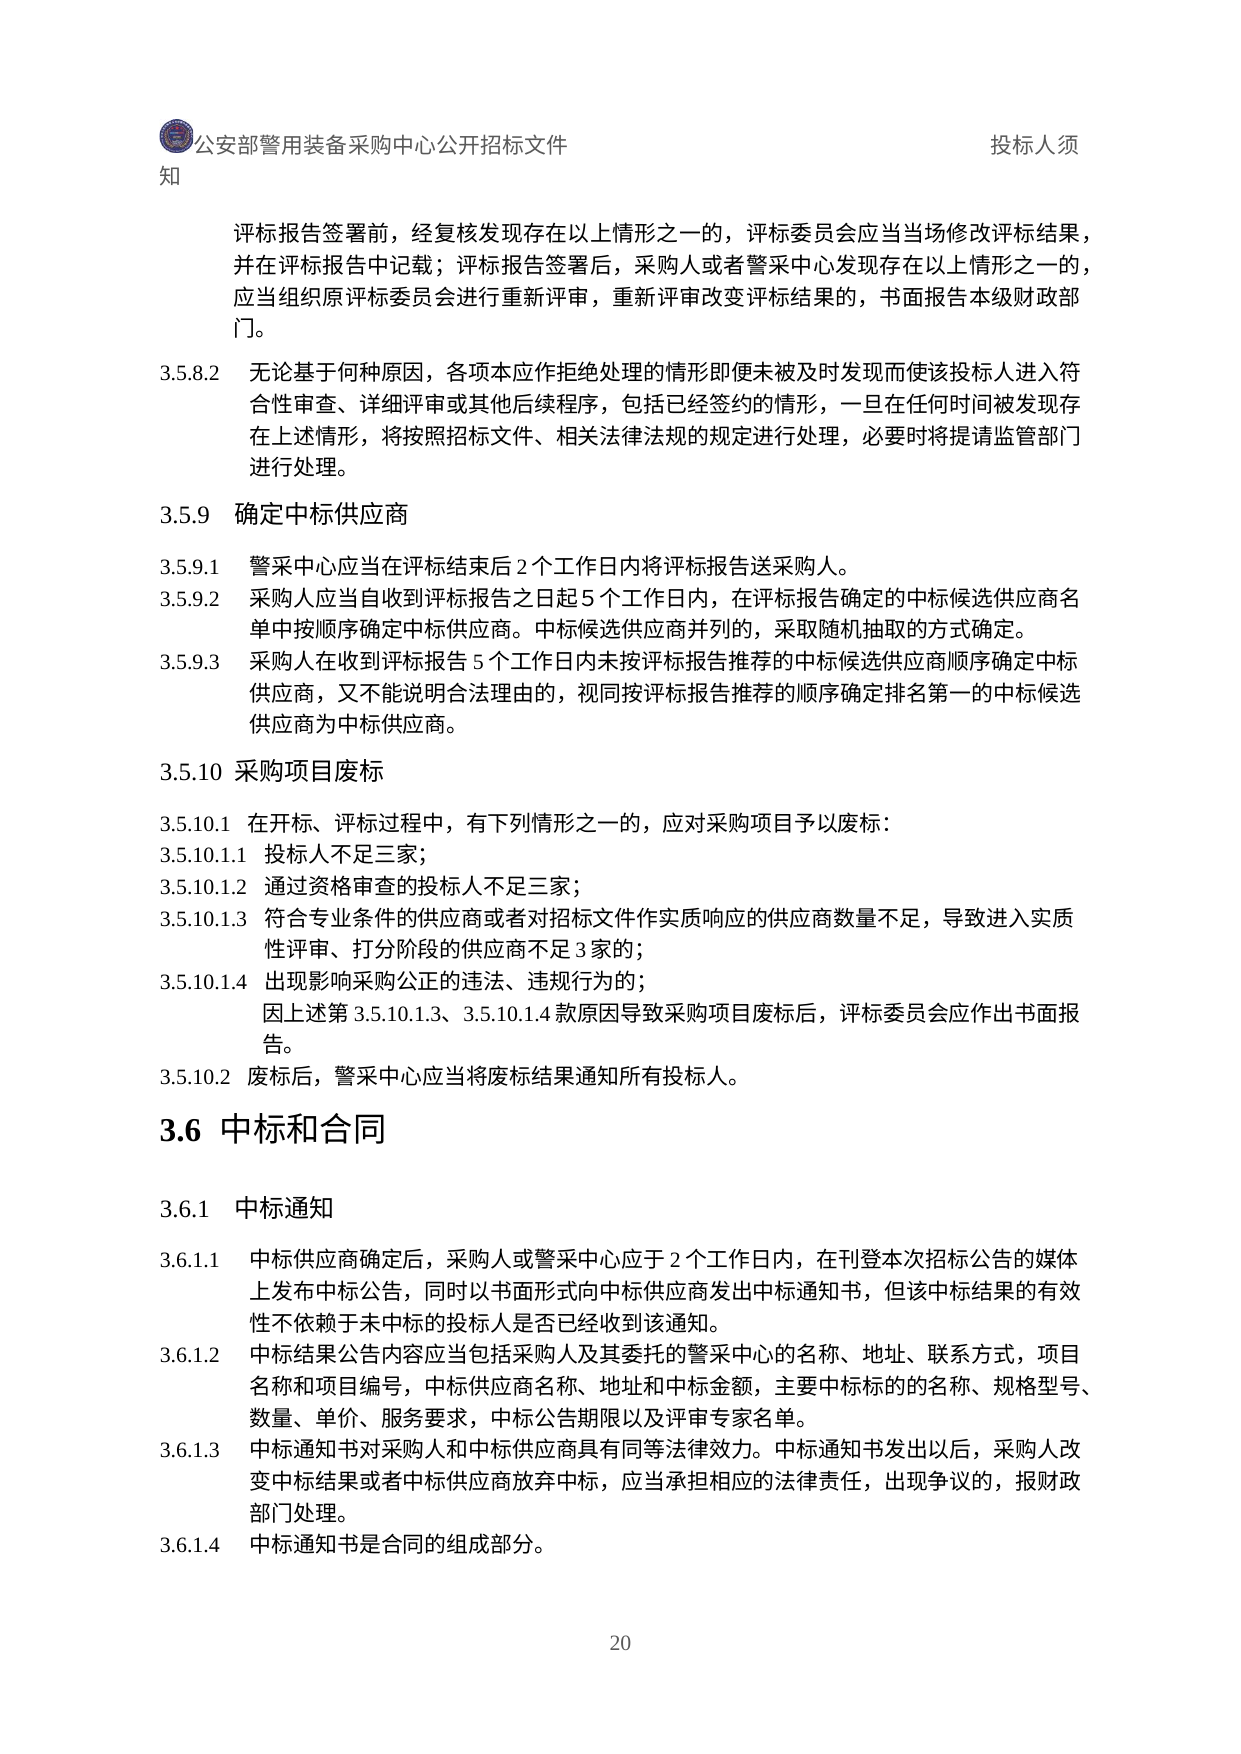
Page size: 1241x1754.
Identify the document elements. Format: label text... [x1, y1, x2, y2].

text 评标报告签署前，经复核发现存在以上情形之一的，评标委员会应当当场修改评标结果，并在评标报告中记载；评标报告签署后，采购人或者警采中心发现存在以上情形之一的，应当组织原评标委员会进行重新评审，重新评审改变评标结果的，书面报告本级财政部门。 [233, 216, 1081, 343]
subtitle 出现影响采购公正的违法、违规行为的； [159, 964, 1081, 996]
subtitle 采购项目废标 [159, 751, 1081, 788]
subtitle 警采中心应当在评标结束后2个工作日内将评标报告送采购人。 [159, 549, 1081, 581]
subtitle 投标人不足三家； [159, 837, 1081, 869]
subtitle 采购人在收到评标报告5个工作日内未按评标报告推荐的中标候选供应商顺序确定中标供应商，又不能说明合法理由的，视同按评标报告推荐的顺序确定排名第一的中标候选供应商为中标供应商。 [159, 644, 1081, 739]
subtitle 通过资格审查的投标人不足三家； [159, 869, 1081, 901]
subtitle 中标通知书是合同的组成部分。 [159, 1527, 1081, 1559]
subtitle 中标通知书对采购人和中标供应商具有同等法律效力。中标通知书发出以后，采购人改变中标结果或者中标供应商放弃中标，应当承担相应的法律责任，出现争议的，报财政部门处理。 [159, 1432, 1081, 1527]
subtitle 中标供应商确定后，采购人或警采中心应于2个工作日内，在刊登本次招标公告的媒体上发布中标公告，同时以书面形式向中标供应商发出中标通知书，但该中标结果的有效性不依赖于未中标的投标人是否已经收到该通知。 [159, 1242, 1081, 1337]
subtitle 中标通知 [159, 1188, 1081, 1224]
subtitle 中标和合同 [159, 1103, 1081, 1151]
subtitle 采购人应当自收到评标报告之日起５个工作日内，在评标报告确定的中标候选供应商名单中按顺序确定中标供应商。中标候选供应商并列的，采取随机抽取的方式确定。 [159, 581, 1081, 644]
picture [159, 119, 194, 153]
text 因上述第3.5.10.1.3、3.5.10.1.4款原因导致采购项目废标后，评标委员会应作出书面报告。 [262, 996, 1081, 1059]
subtitle 符合专业条件的供应商或者对招标文件作实质响应的供应商数量不足，导致进入实质性评审、打分阶段的供应商不足3家的； [159, 901, 1081, 964]
subtitle 确定中标供应商 [159, 494, 1081, 531]
subtitle 在开标、评标过程中，有下列情形之一的，应对采购项目予以废标： [159, 806, 1081, 837]
subtitle 废标后，警采中心应当将废标结果通知所有投标人。 [159, 1059, 1081, 1091]
subtitle 无论基于何种原因，各项本应作拒绝处理的情形即便未被及时发现而使该投标人进入符合性审查、详细评审或其他后续程序，包括已经签约的情形，一旦在任何时间被发现存在上述情形，将按照招标文件、相关法律法规的规定进行处理，必要时将提请监管部门进行处理。 [159, 355, 1081, 482]
subtitle 中标结果公告内容应当包括采购人及其委托的警采中心的名称、地址、联系方式，项目名称和项目编号，中标供应商名称、地址和中标金额，主要中标标的的名称、规格型号、数量、单价、服务要求，中标公告期限以及评审专家名单。 [159, 1337, 1081, 1432]
